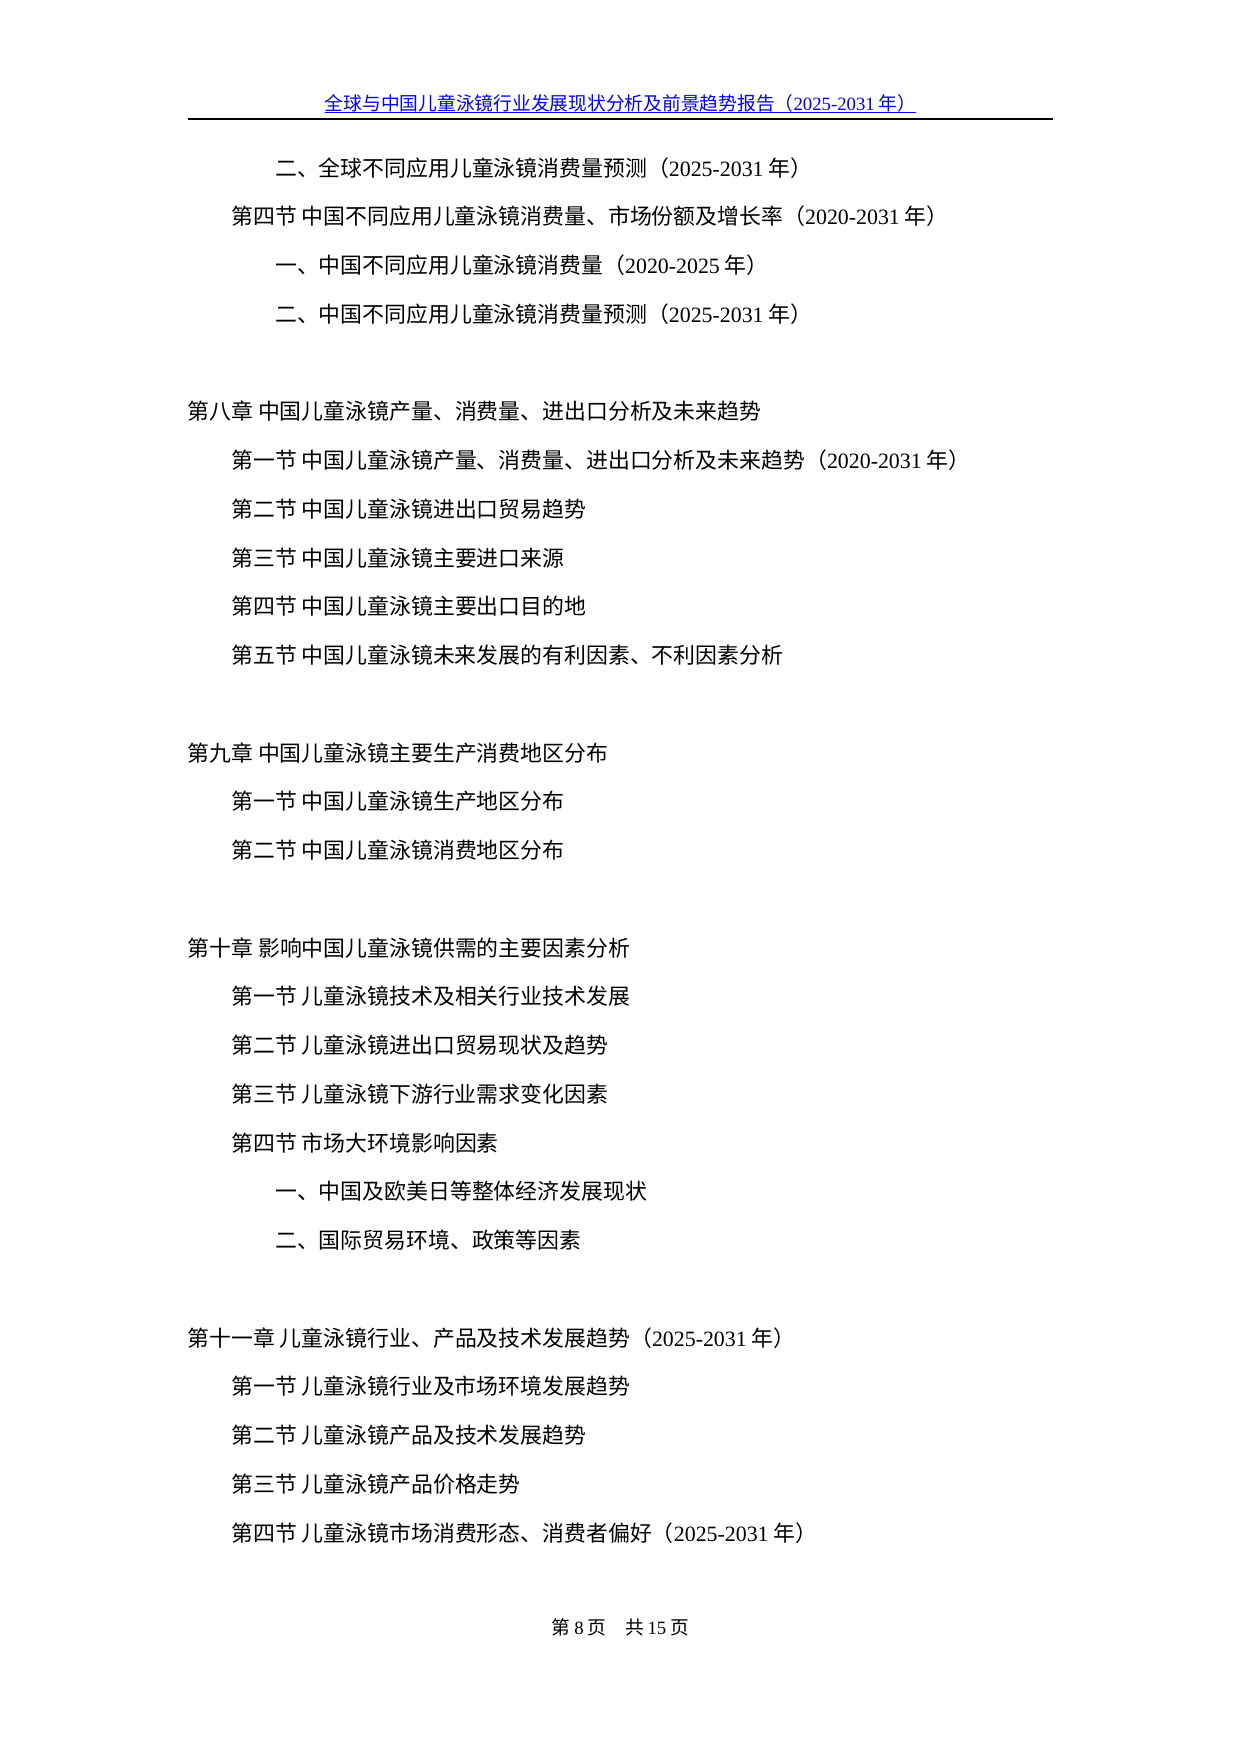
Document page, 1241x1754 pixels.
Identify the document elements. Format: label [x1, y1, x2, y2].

text [187, 150, 1053, 1548]
